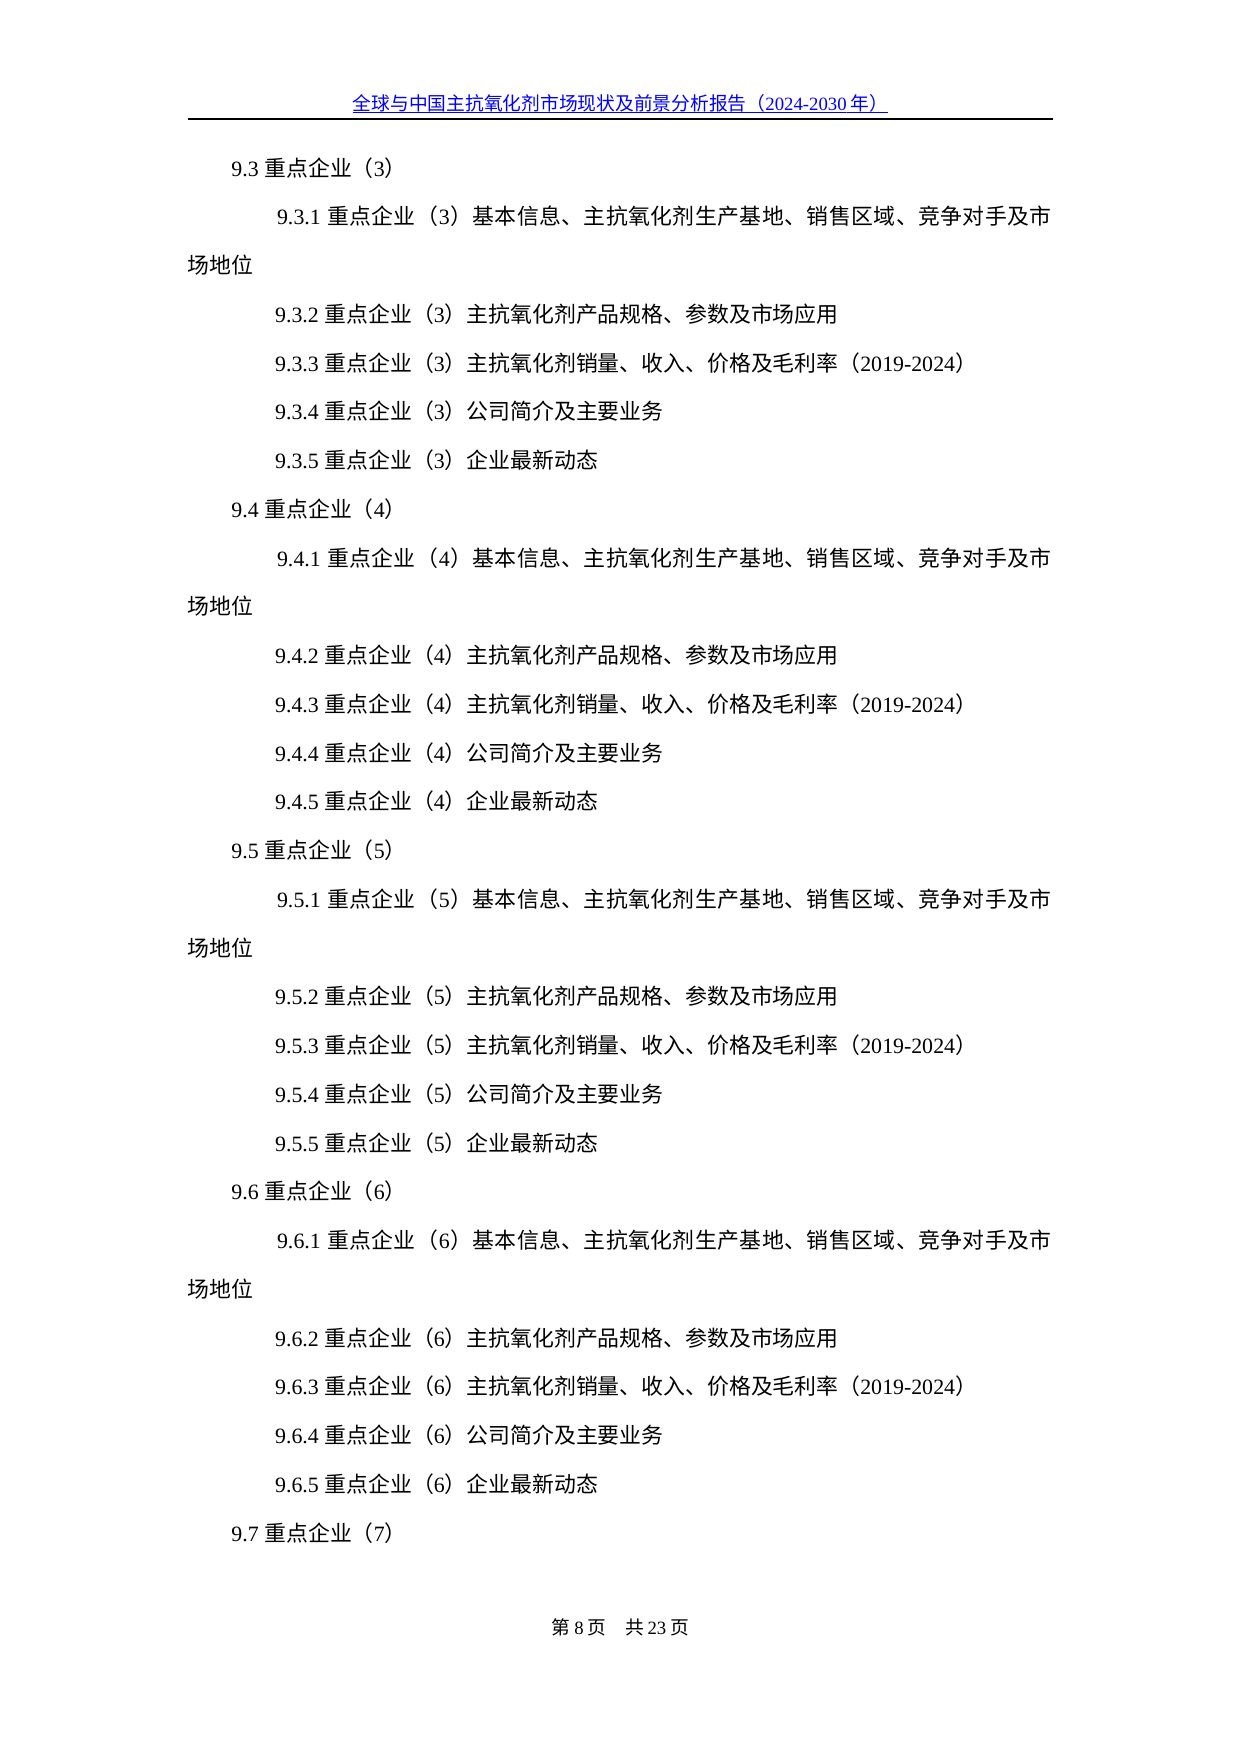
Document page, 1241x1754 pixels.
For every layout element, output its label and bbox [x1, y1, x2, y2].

text [187, 150, 1053, 1548]
